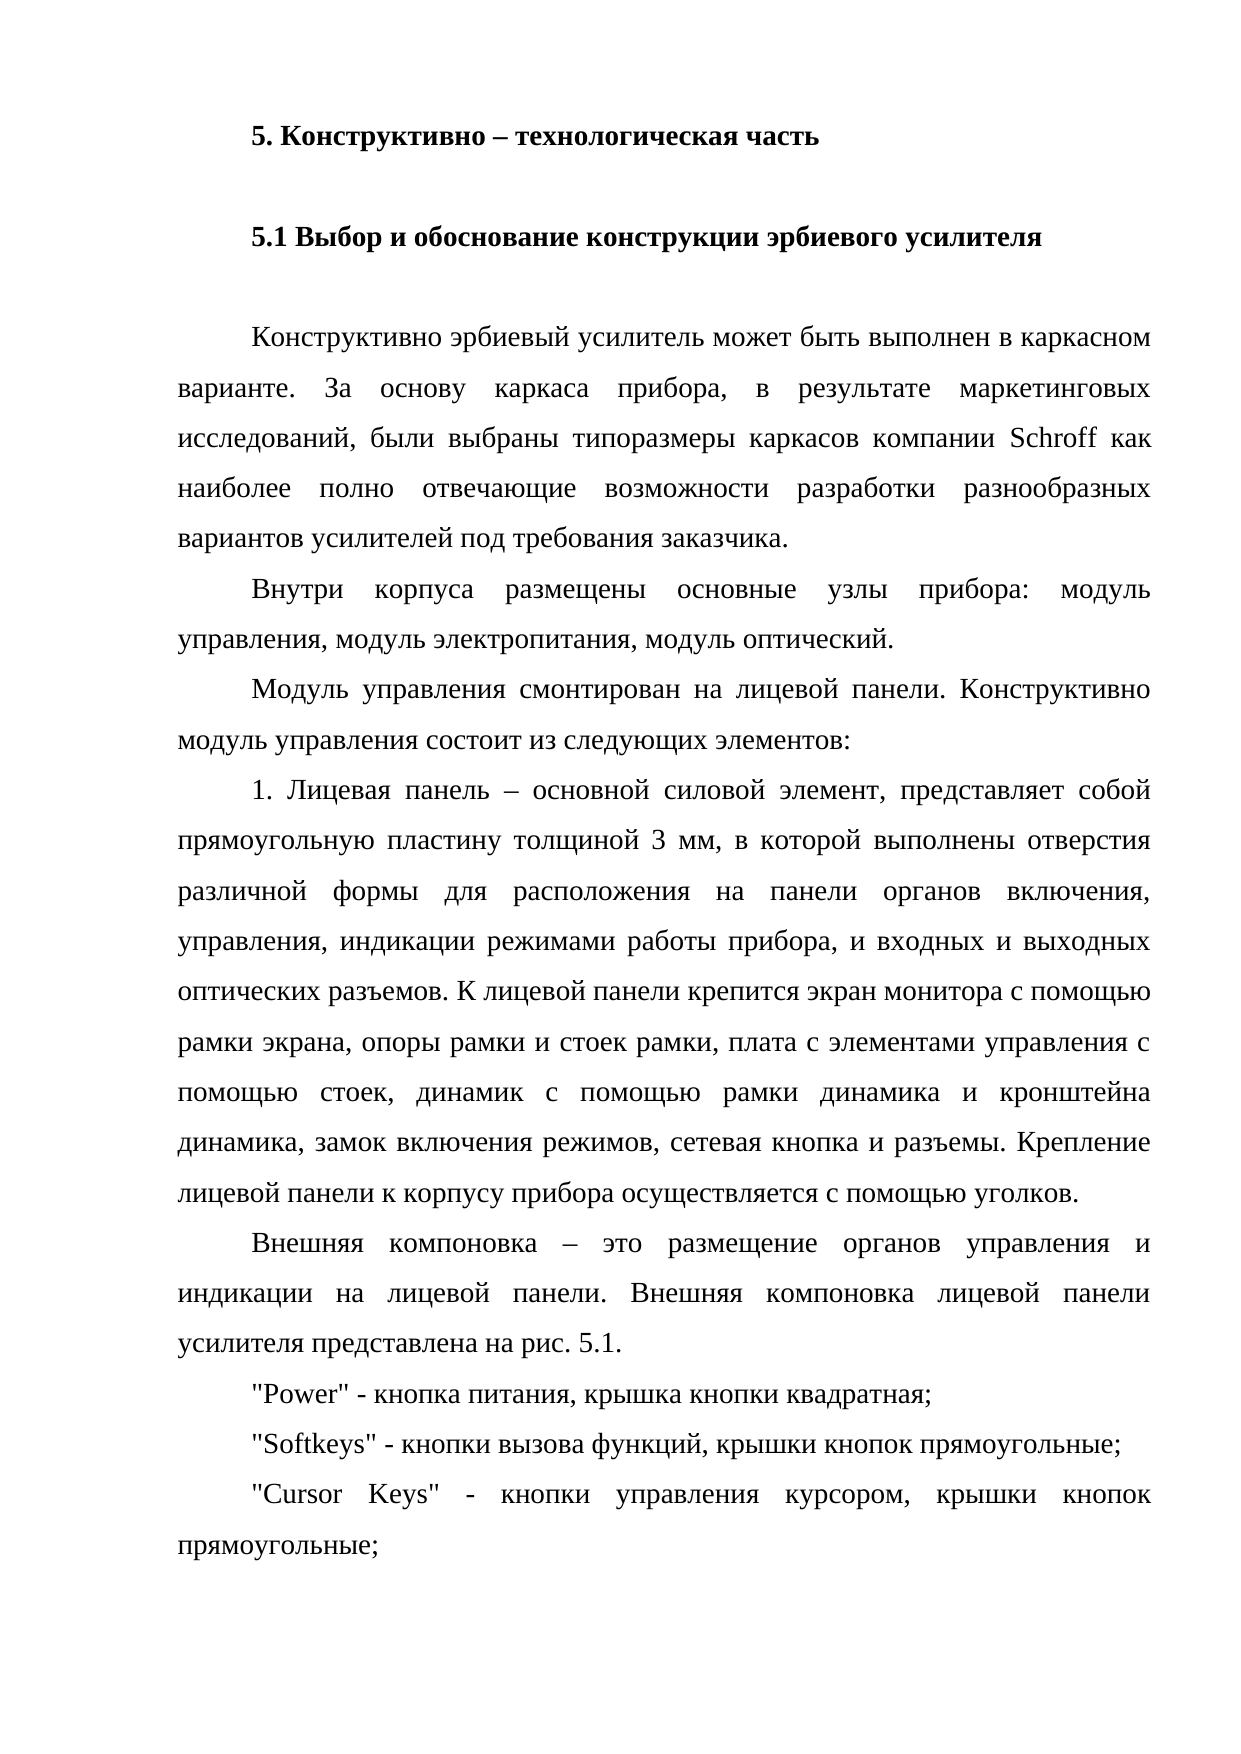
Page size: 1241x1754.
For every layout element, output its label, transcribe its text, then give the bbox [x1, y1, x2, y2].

text 1. Лицевая панель – основной силовой элемент, представляет собой прямоугольную пластину толщиной , в которой выполнены отверстия различной формы для расположения на панели органов включения, управления, индикации режимами работы прибора, и входных и выходных оптических разъемов. К лицевой панели крепится экран монитора с помощью рамки экрана, опоры рамки и стоек рамки, плата с элементами управления с помощью стоек, динамик с помощью рамки динамика и кронштейна динамика, замок включения режимов, сетевая кнопка и разъемы. Крепление лицевой панели к корпусу прибора осуществляется с помощью уголков. [177, 772, 1152, 1208]
text Внутри корпуса размещены основные узлы прибора: модуль управления, модуль электропитания, модуль оптический. [177, 571, 1152, 655]
text "Cursor Keys" - кнопки управления курсором, крышки кнопок прямоугольные; [177, 1477, 1152, 1560]
text Внешняя компоновка – это размещение органов управления и индикации на лицевой панели. Внешняя компоновка лицевой панели усилителя представлена на рис. 5.1. [177, 1225, 1152, 1359]
text "Power" - кнопка питания, крышка кнопки квадратная; [177, 1376, 1152, 1409]
text 5.1 Выбор и обоснование конструкции эрбиевого усилителя [177, 219, 1152, 252]
text Модуль управления смонтирован на лицевой панели. Конструктивно модуль управления состоит из следующих элементов: [177, 672, 1152, 755]
text 5. Конструктивно – технологическая часть [177, 118, 1152, 152]
text "Softkeys" - кнопки вызова функций, крышки кнопок прямоугольные; [177, 1426, 1152, 1460]
text Конструктивно эрбиевый усилитель может быть выполнен в каркасном варианте. За основу каркаса прибора, в результате маркетинговых исследований, были выбраны типоразмеры каркасов компании Schroff как наиболее полно отвечающие возможности разработки разнообразных вариантов усилителей под требования заказчика. [177, 319, 1152, 554]
